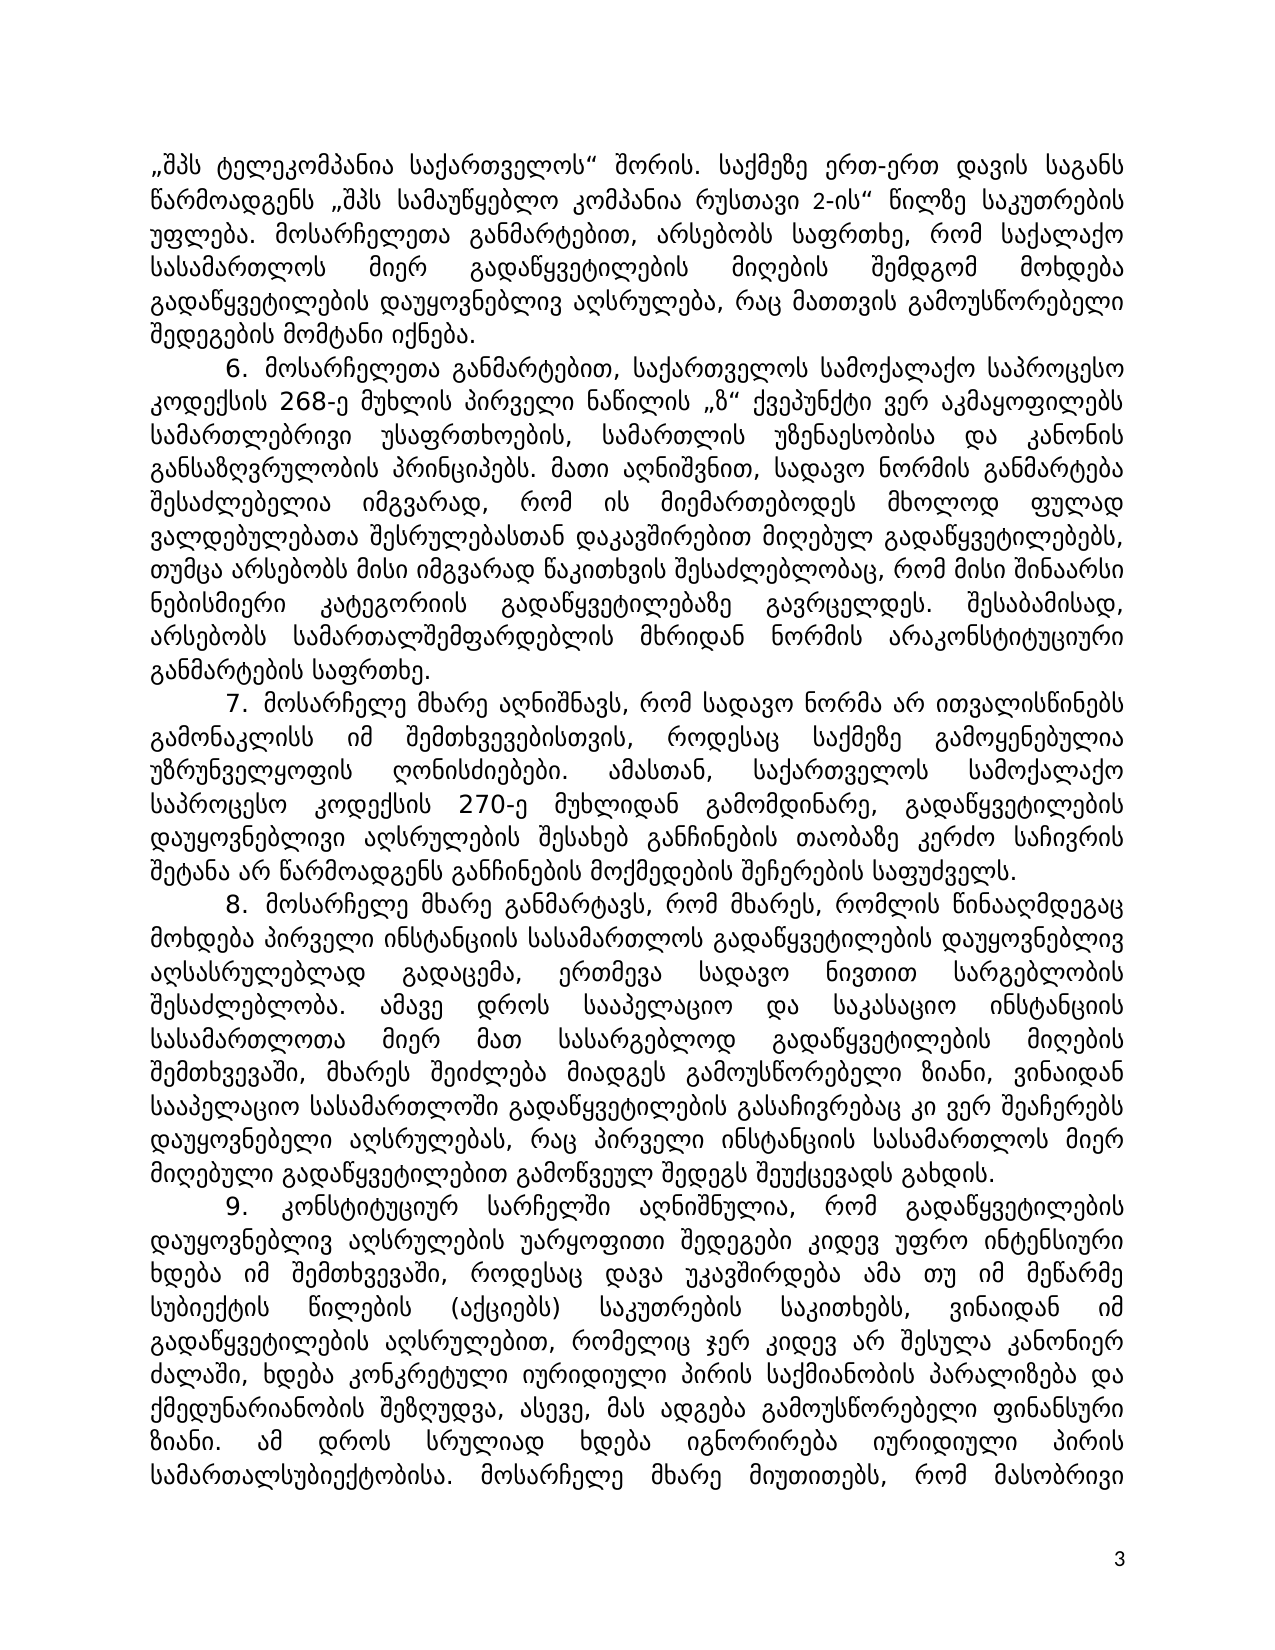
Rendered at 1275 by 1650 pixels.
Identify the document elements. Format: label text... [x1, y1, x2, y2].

list მოსარჩელე მხარე განმარტავს, რომ მხარეს, რომლის წინააღმდეგაც მოხდება პირველი ინსტანციის სასამართლოს გადაწყვეტილების დაუყოვნებლივ აღსასრულებლად გადაცემა, ერთმევა სადავო ნივთით სარგებლობის შესაძლებლობა. ამავე დროს სააპელაციო და საკასაციო ინსტანციის სასამართლოთა მიერ მათ სასარგებლოდ გადაწყვეტილების მიღების შემთხვევაში, მხარეს შეიძლება მიადგეს გამოუსწორებელი ზიანი, ვინაიდან სააპელაციო სასამართლოში გადაწყვეტილების გასაჩივრებაც კი ვერ შეაჩერებს დაუყოვნებელი აღსრულებას, რაც პირველი ინსტანციის სასამართლოს მიერ მიღებული გადაწყვეტილებით გამოწვეულ შედეგს შეუქცევადს გახდის. [150, 891, 1125, 1188]
list მოსარჩელეთა განმარტებით, საქართველოს სამოქალაქო საპროცესო კოდექსის 268-ე მუხლის პირველი ნაწილის „ზ“ ქვეპუნქტი ვერ აკმაყოფილებს სამართლებრივი უსაფრთხოების, სამართლის უზენაესობისა და კანონის განსაზღვრულობის პრინციპებს. მათი აღნიშვნით, სადავო ნორმის განმარტება შესაძლებელია იმგვარად, რომ ის მიემართებოდეს მხოლოდ ფულად ვალდებულებათა შესრულებასთან დაკავშირებით მიღებულ გადაწყვეტილებებს, თუმცა არსებობს მისი იმგვარად წაკითხვის შესაძლებლობაც, რომ მისი შინაარსი ნებისმიერი კატეგორიის გადაწყვეტილებაზე გავრცელდეს. შესაბამისად, არსებობს სამართალშემფარდებლის მხრიდან ნორმის არაკონსტიტუციური განმარტების საფრთხე. [150, 354, 1125, 685]
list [150, 1193, 1125, 1490]
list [150, 150, 1125, 350]
list მოსარჩელე მხარე აღნიშნავს, რომ სადავო ნორმა არ ითვალისწინებს გამონაკლისს იმ შემთხვევებისთვის, როდესაც საქმეზე გამოყენებულია უზრუნველყოფის ღონისძიებები. ამასთან, საქართველოს სამოქალაქო საპროცესო კოდექსის 270-ე მუხლიდან გამომდინარე, გადაწყვეტილების დაუყოვნებლივი აღსრულების შესახებ განჩინების თაობაზე კერძო საჩივრის შეტანა არ წარმოადგენს განჩინების მოქმედების შეჩერების საფუძველს. [150, 689, 1125, 886]
